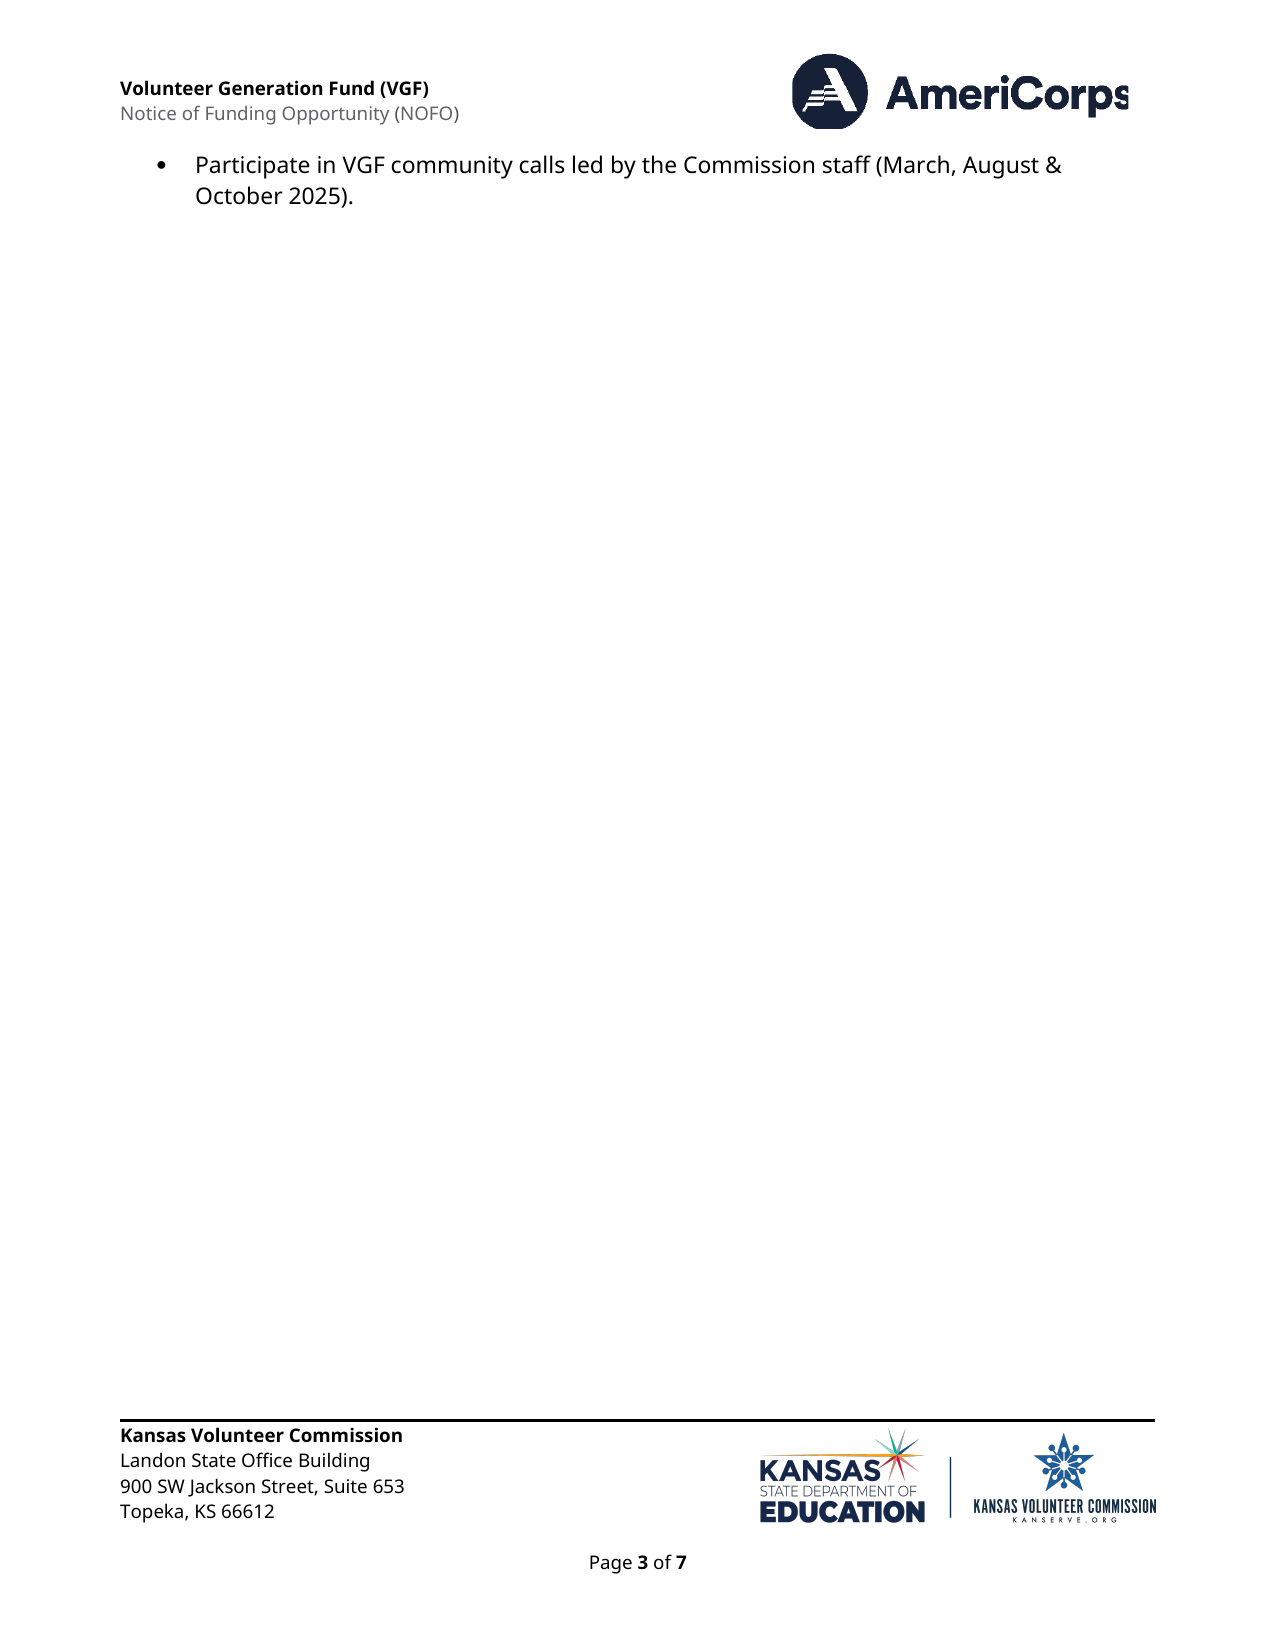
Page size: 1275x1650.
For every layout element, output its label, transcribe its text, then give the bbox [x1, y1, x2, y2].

picture [758, 1428, 1156, 1524]
picture [790, 53, 1129, 129]
list Participate in VGF community calls led by the Commission staff (March, August & October 2025). [157, 149, 1155, 211]
